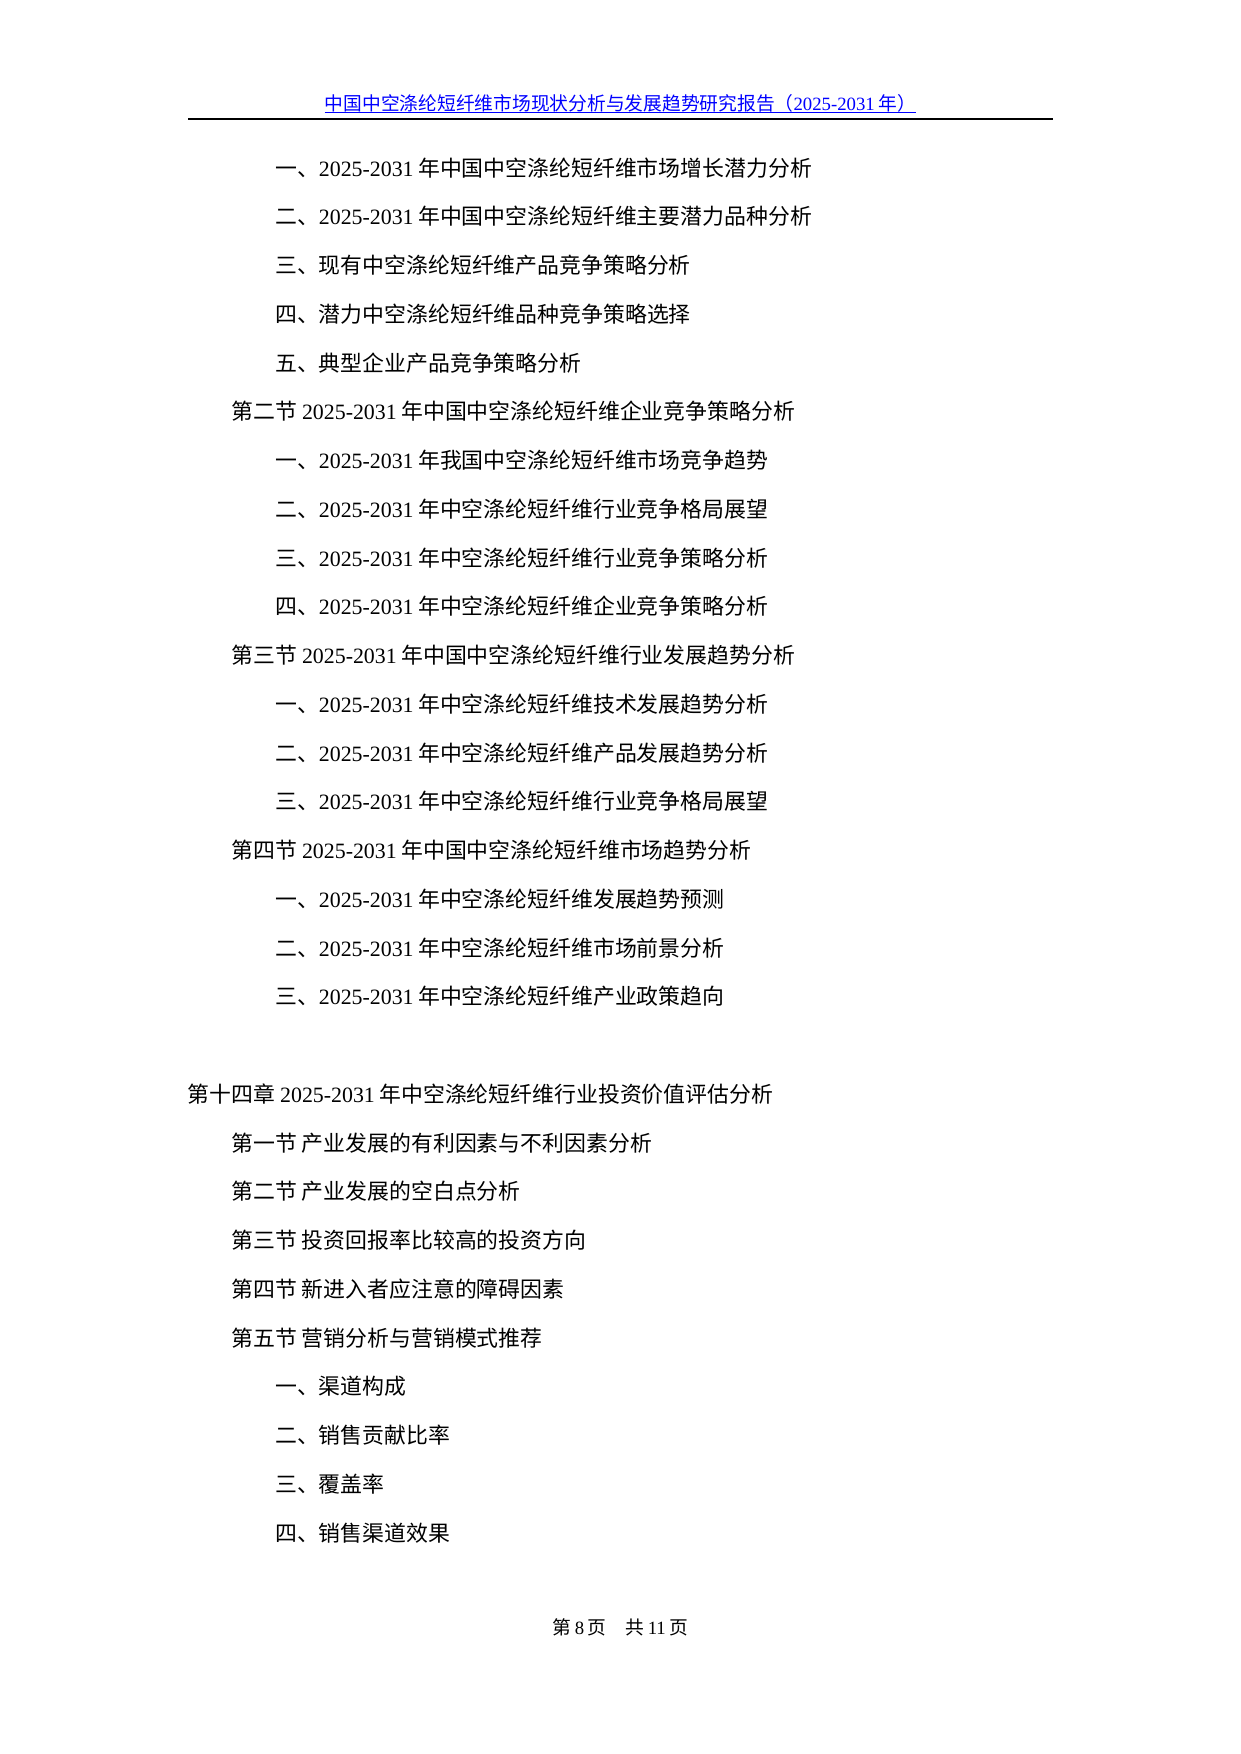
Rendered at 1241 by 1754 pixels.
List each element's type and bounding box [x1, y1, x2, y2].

text [187, 150, 1053, 1548]
